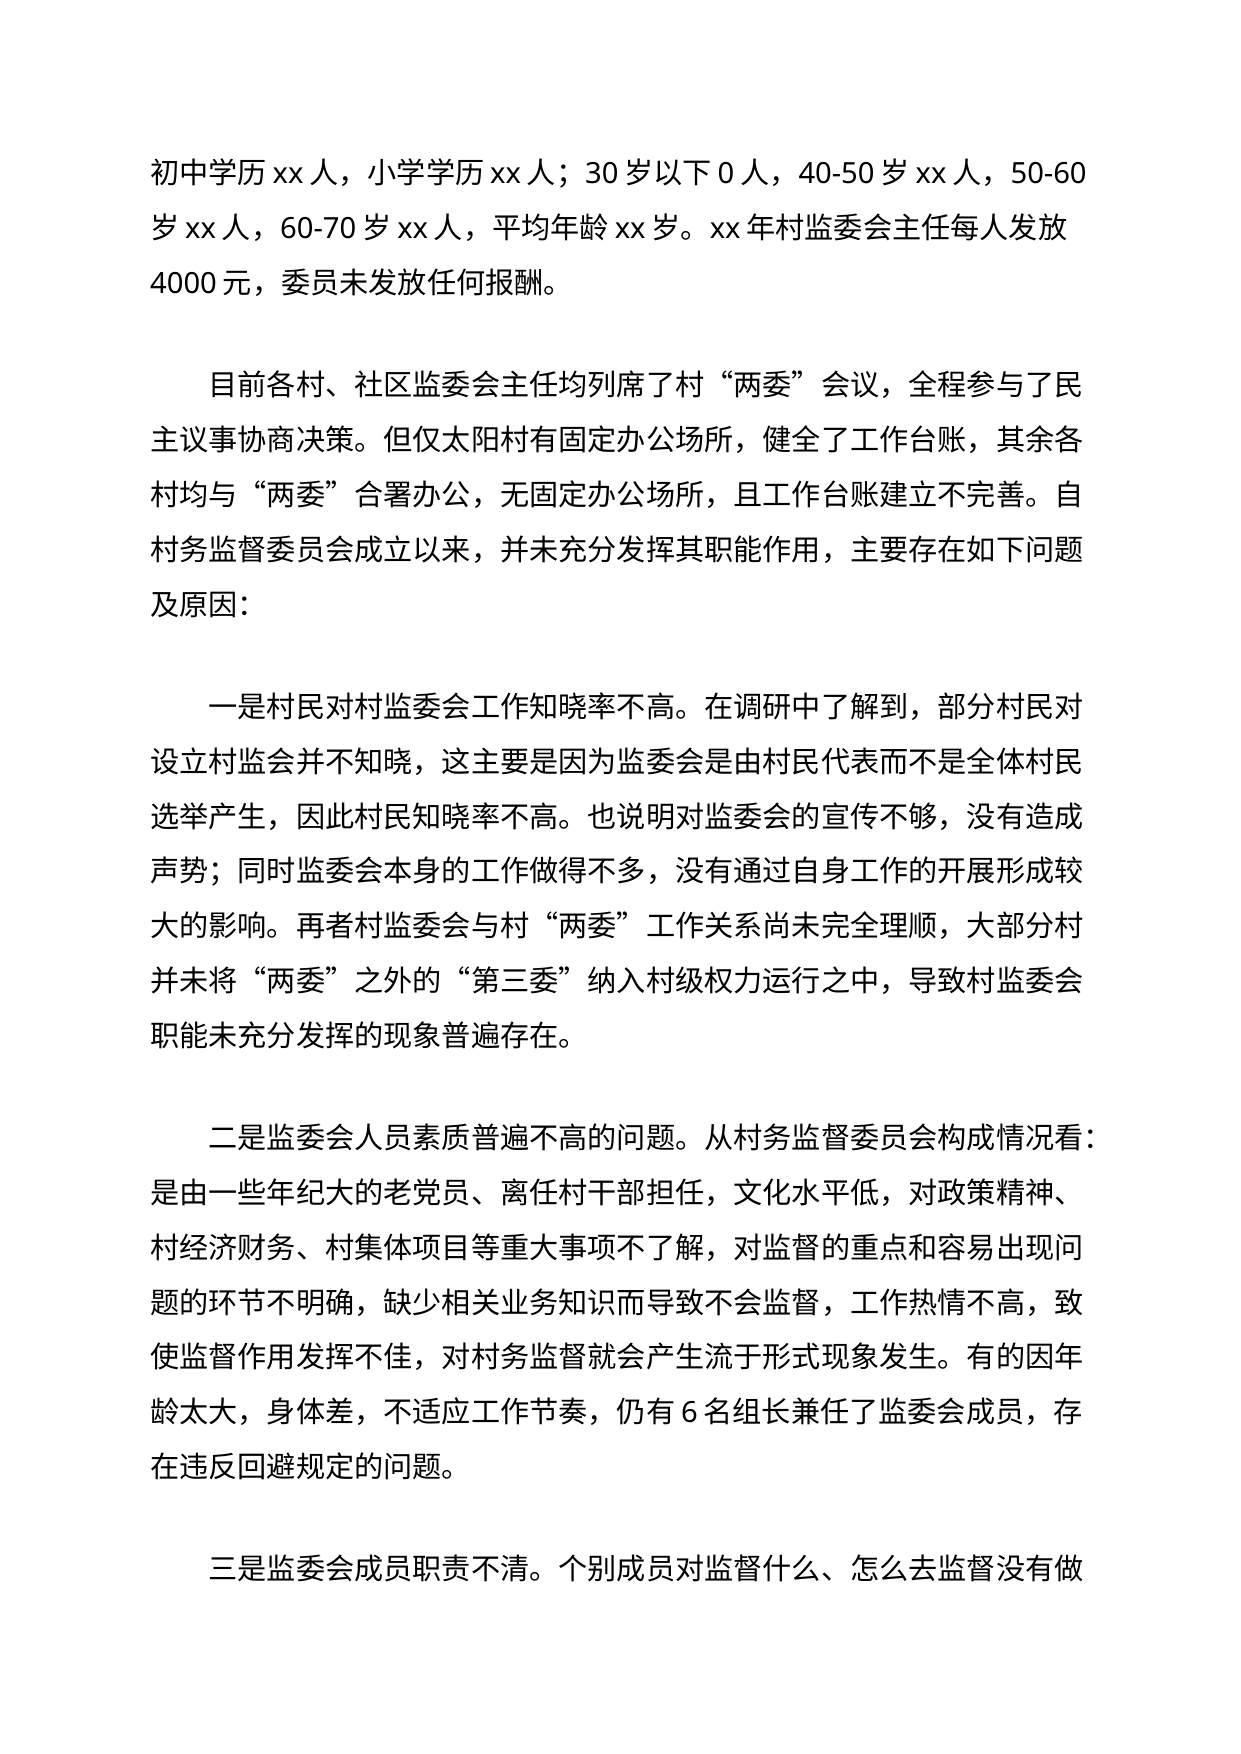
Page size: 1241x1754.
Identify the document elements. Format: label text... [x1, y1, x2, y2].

text 二是监委会人员素质普遍不高的问题。从村务监督委员会构成情况看：是由一些年纪大的老党员、离任村干部担任，文化水平低，对政策精神、村经济财务、村集体项目等重大事项不了解，对监督的重点和容易出现问题的环节不明确，缺少相关业务知识而导致不会监督，工作热情不高，致使监督作用发挥不佳，对村务监督就会产生流于形式现象发生。有的因年龄太大，身体差，不适应工作节奏，仍有6名组长兼任了监委会成员，存在违反回避规定的问题。 [150, 1114, 1090, 1486]
text 一是村民对村监委会工作知晓率不高。在调研中了解到，部分村民对设立村监会并不知晓，这主要是因为监委会是由村民代表而不是全体村民选举产生，因此村民知晓率不高。也说明对监委会的宣传不够，没有造成声势；同时监委会本身的工作做得不多，没有通过自身工作的开展形成较大的影响。再者村监委会与村“两委”工作关系尚未完全理顺，大部分村并未将“两委”之外的“第三委”纳入村级权力运行之中，导致村监委会职能未充分发挥的现象普遍存在。 [150, 683, 1090, 1055]
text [150, 1546, 1090, 1588]
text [150, 150, 1090, 302]
text 目前各村、社区监委会主任均列席了村“两委”会议，全程参与了民主议事协商决策。但仅太阳村有固定办公场所，健全了工作台账，其余各村均与“两委”合署办公，无固定办公场所，且工作台账建立不完善。自村务监督委员会成立以来，并未充分发挥其职能作用，主要存在如下问题及原因： [150, 362, 1090, 624]
